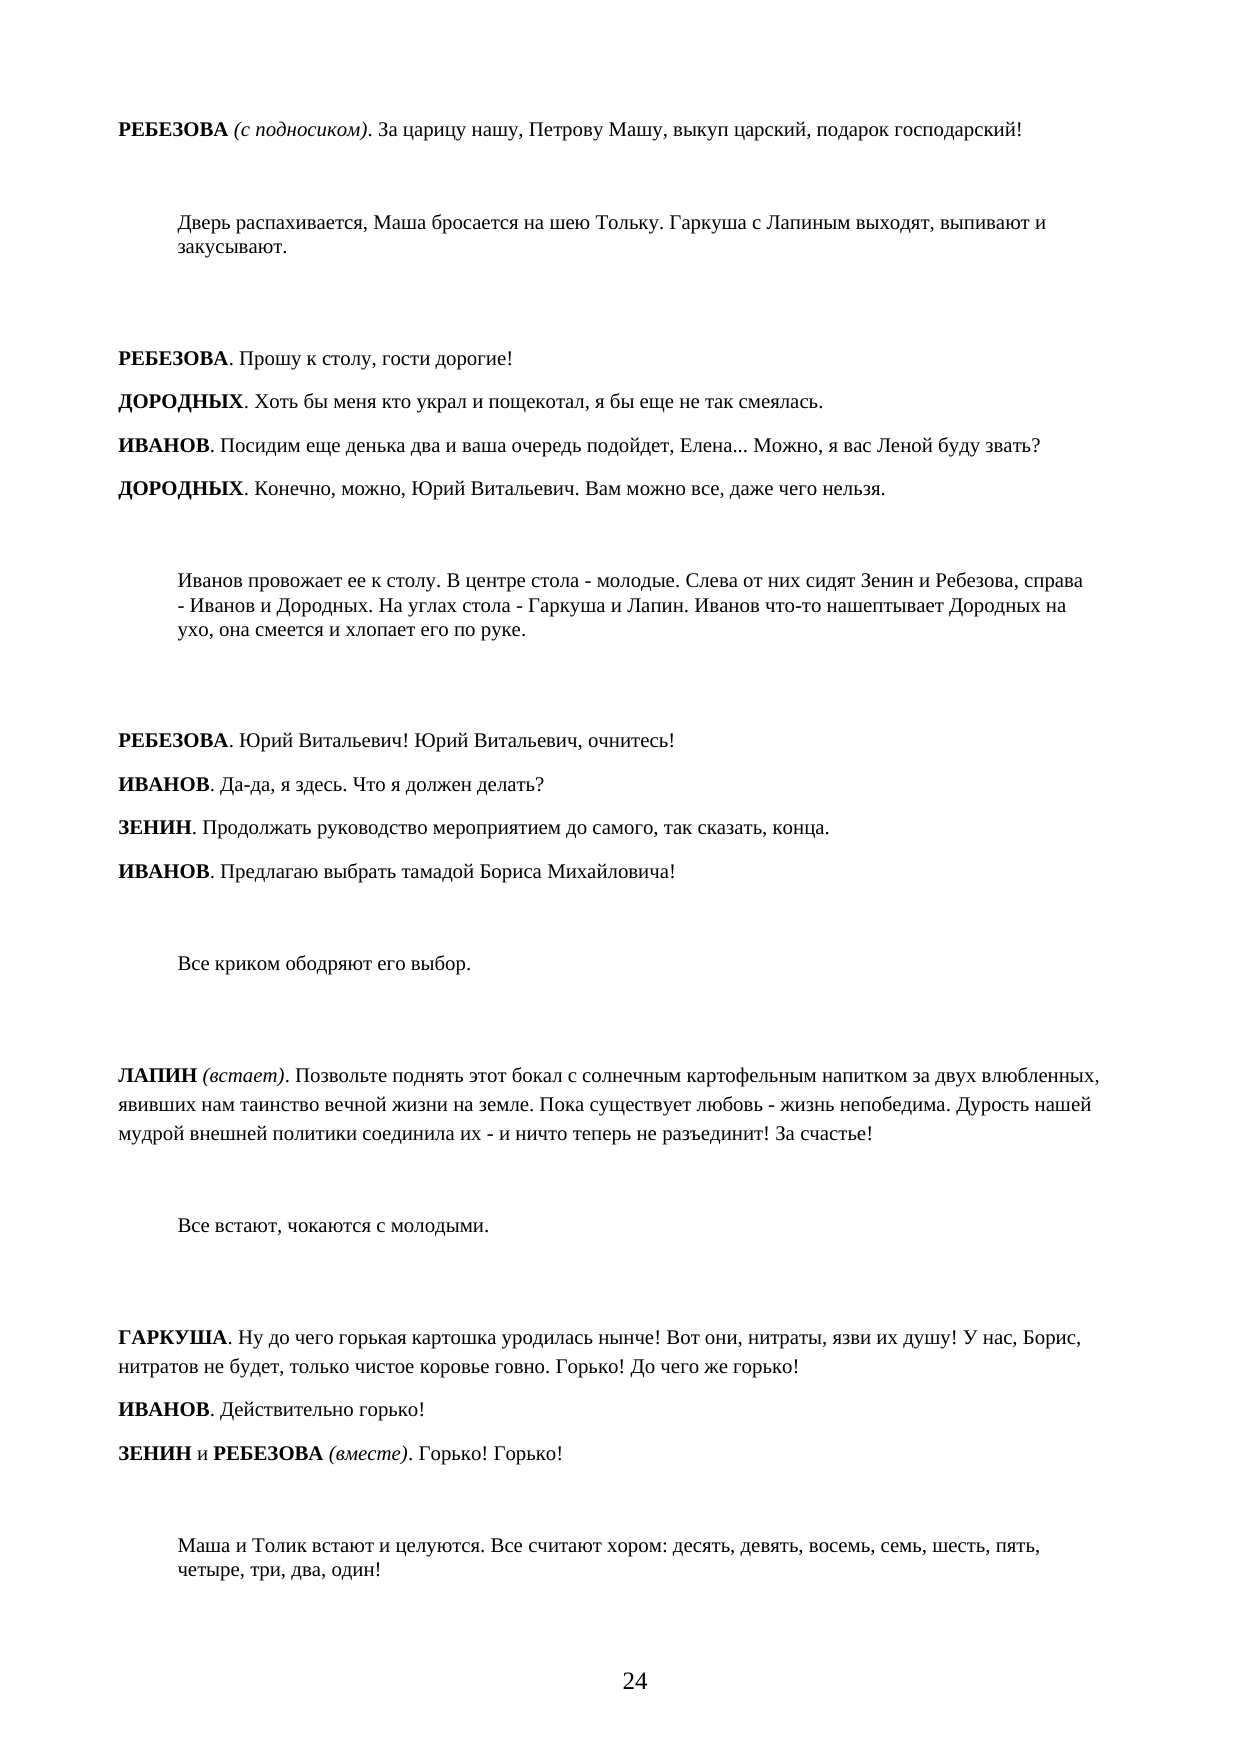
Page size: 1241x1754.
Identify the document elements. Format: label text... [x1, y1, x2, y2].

text Все криком ободряют его выбор. [177, 951, 1093, 975]
text ДОРОДНЫХ. Конечно, можно, Юрий Витальевич. Вам можно все, даже чего нельзя. [118, 476, 1152, 500]
text РЕБЕЗОВА (с подносиком). За царицу нашу, Петрову Машу, выкуп царский, подарок господарский! [118, 117, 1152, 141]
text ЗЕНИН и РЕБЕЗОВА (вместе). Горько! Горько! [118, 1441, 1152, 1465]
text ГАРКУША. Ну до чего горькая картошка уродилась нынче! Вот они, нитраты, язви их душу! У нас, Борис, нитратов не будет, только чистое коровье говно. Горько! До чего же горько! [118, 1325, 1152, 1378]
text ДОРОДНЫХ. Хоть бы меня кто украл и пощекотал, я бы еще не так смеялась. [118, 389, 1152, 413]
text ИВАНОВ. Предлагаю выбрать тамадой Бориса Михайловича! [118, 859, 1152, 883]
text ИВАНОВ. Да-да, я здесь. Что я должен делать? [118, 772, 1152, 796]
text ЗЕНИН. Продолжать руководство мероприятием до самого, так сказать, конца. [118, 815, 1152, 839]
text РЕБЕЗОВА. Прошу к столу, гости дорогие! [118, 346, 1152, 370]
text ИВАНОВ. Посидим еще денька два и ваша очередь подойдет, Елена... Можно, я вас Леной буду звать? [118, 432, 1152, 457]
text Иванов провожает ее к столу. В центре стола - молодые. Слева от них сидят Зенин и Ребезова, справа - Иванов и Дородных. На углах стола - Гаркуша и Лапин. Иванов что-то нашептывает Дородных на ухо, она смеется и хлопает его по руке. [177, 568, 1093, 641]
text ИВАНОВ. Действительно горько! [118, 1397, 1152, 1421]
text ЛАПИН (встает). Позвольте поднять этот бокал с солнечным картофельным напитком за двух влюбленных, явивших нам таинство вечной жизни на земле. Пока существует любовь - жизнь непобедима. Дурость нашей мудрой внешней политики соединила их - и ничто теперь не разъединит! За счастье! [118, 1063, 1152, 1145]
text РЕБЕЗОВА. Юрий Витальевич! Юрий Витальевич, очнитесь! [118, 728, 1152, 752]
text Все встают, чокаются с молодыми. [177, 1213, 1093, 1237]
text Дверь распахивается, Маша бросается на шею Тольку. Гаркуша с Лапиным выходят, выпивают и закусывают. [177, 210, 1093, 258]
text Маша и Толик встают и целуются. Все считают хором: десять, девять, восемь, семь, шесть, пять, четыре, три, два, один! [177, 1533, 1093, 1581]
